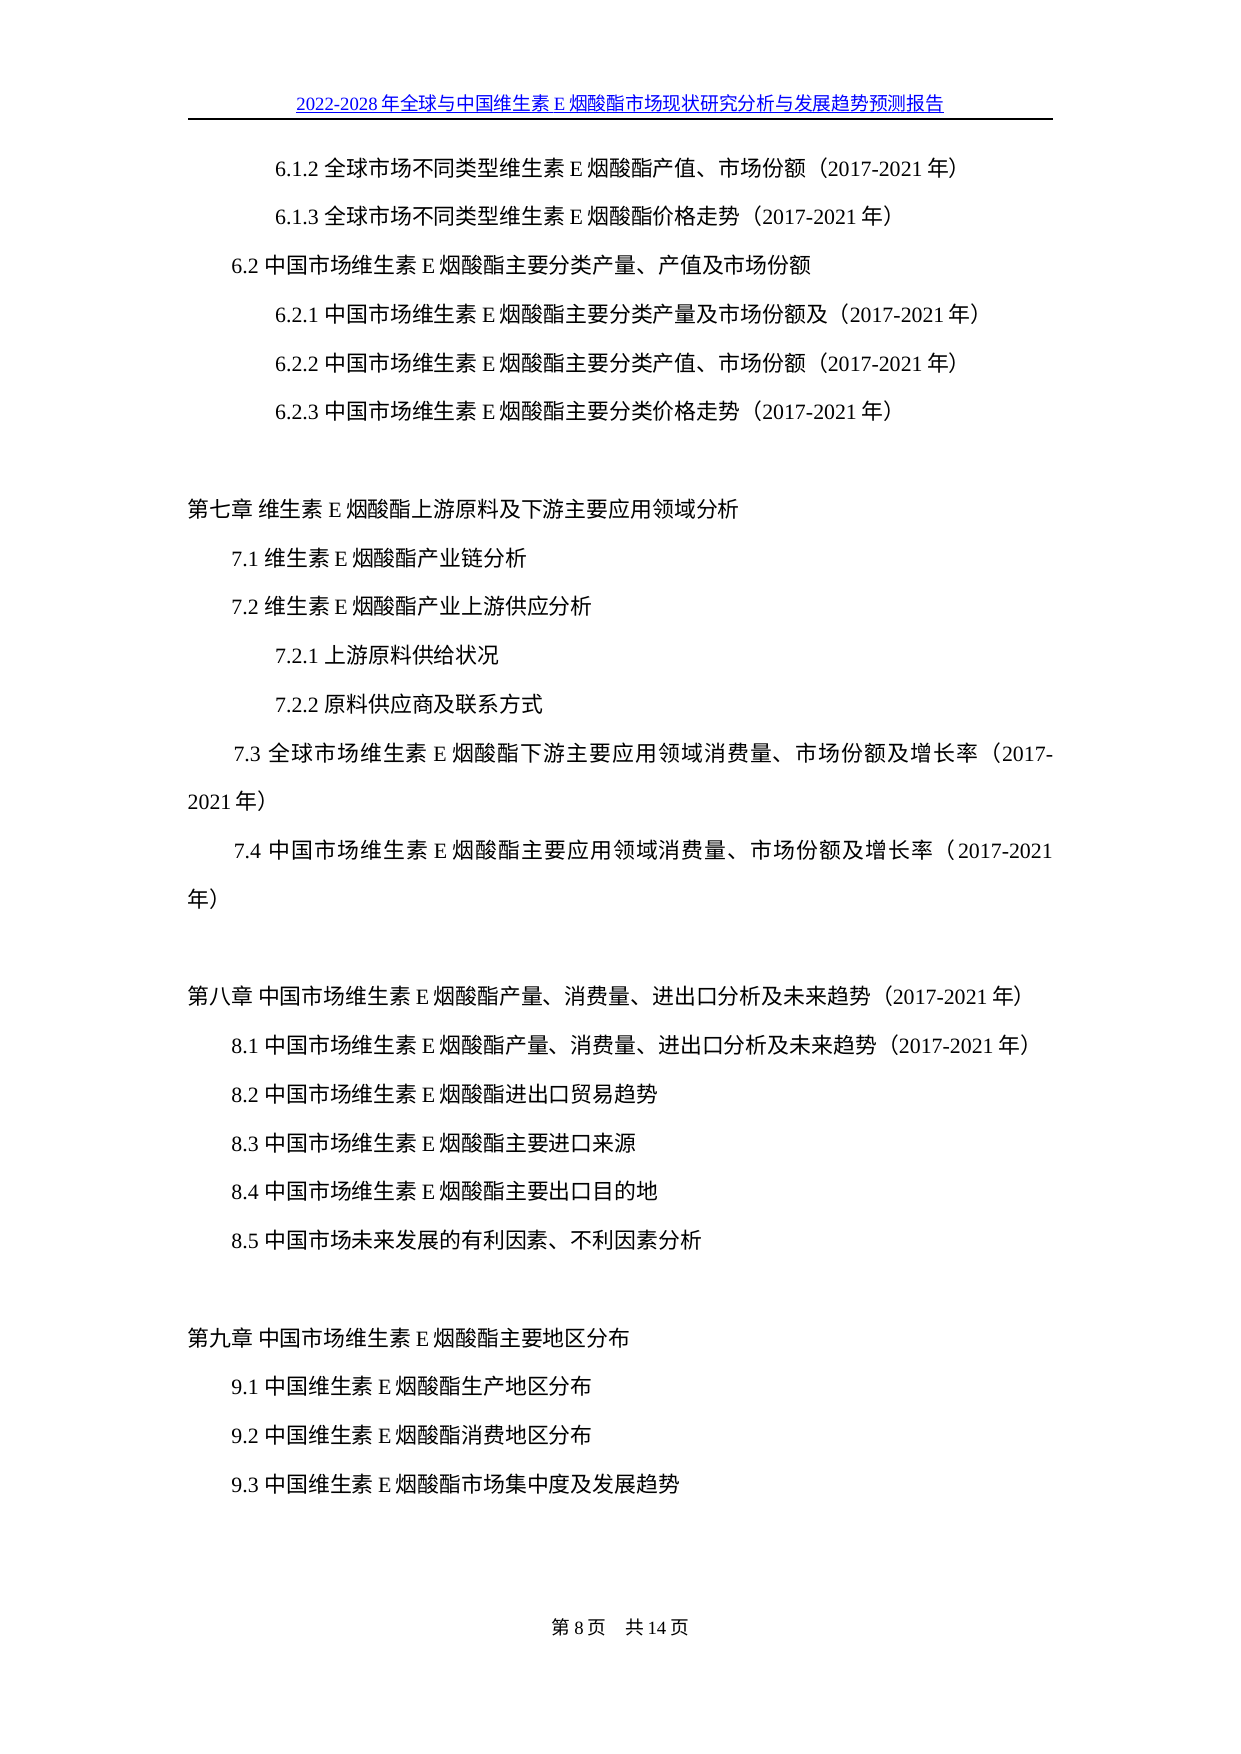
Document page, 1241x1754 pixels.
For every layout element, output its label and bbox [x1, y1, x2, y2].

text [187, 150, 1053, 1499]
